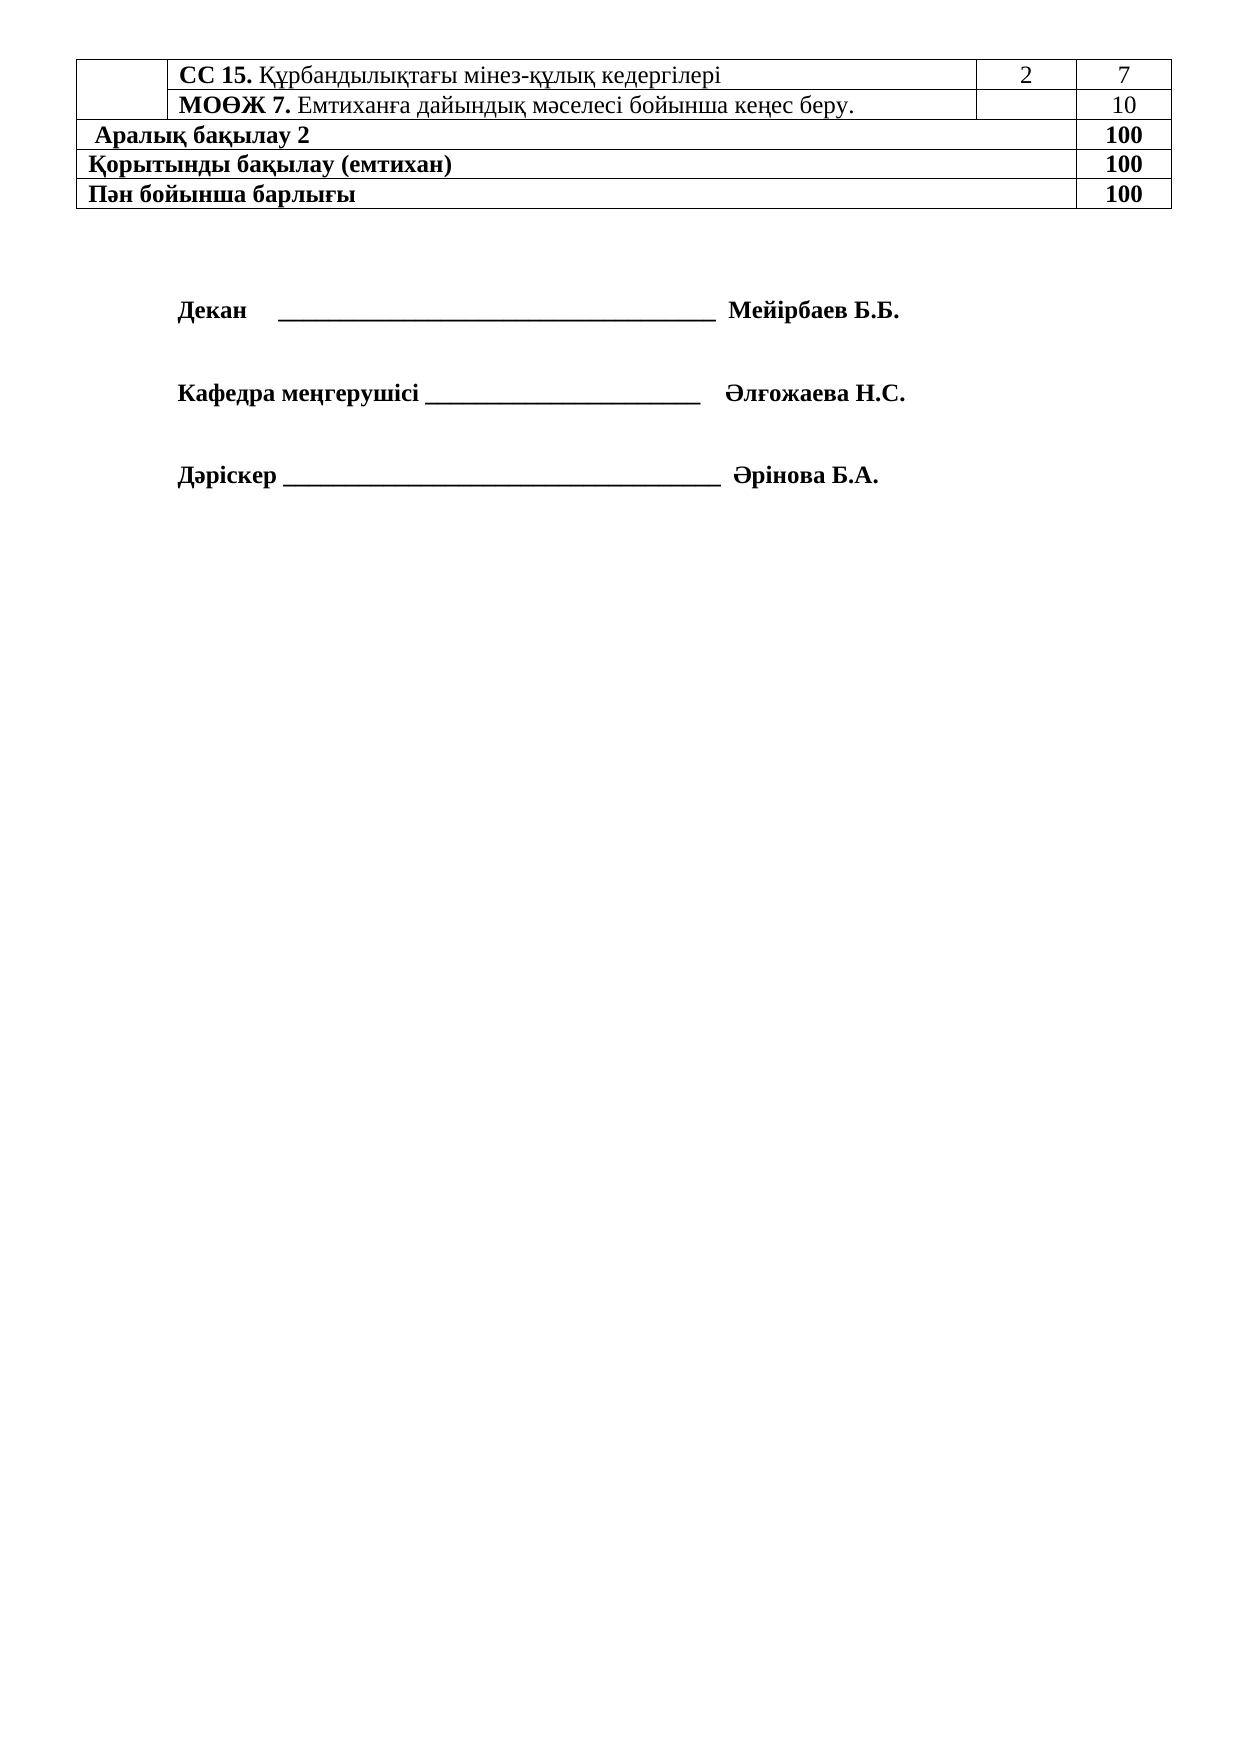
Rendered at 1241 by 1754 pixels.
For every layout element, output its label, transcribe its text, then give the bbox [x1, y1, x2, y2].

table_cell 2 [977, 60, 1076, 89]
table_cell 7 [1077, 60, 1171, 89]
text Дәріскер ___________________________________ Әрінова Б.А. [177, 460, 1152, 489]
table_cell Аралық бақылау 2 [77, 120, 1076, 148]
table_cell 10 [1077, 90, 1171, 119]
table_cell Қорытынды бақылау (емтихан) [77, 150, 1076, 178]
table_cell 100 [1077, 150, 1171, 178]
text Кафедра меңгерушісі ______________________ Әлғожаева Н.С. [177, 378, 1152, 407]
text Декан ___________________________________ Мейірбаев Б.Б. [177, 295, 1152, 324]
table_cell 100 [1077, 179, 1171, 208]
table_cell [977, 90, 1076, 119]
table_cell 15 [77, 60, 167, 119]
table_cell СС 15. Құрбандылықтағы мінез-құлық кедергілері [168, 60, 976, 89]
table_cell Пән бойынша барлығы [77, 179, 1076, 208]
table_cell 100 [1077, 120, 1171, 148]
table_cell МОӨЖ 7. Емтиханға дайындық мәселесі бойынша кеңес беру. [168, 90, 976, 119]
